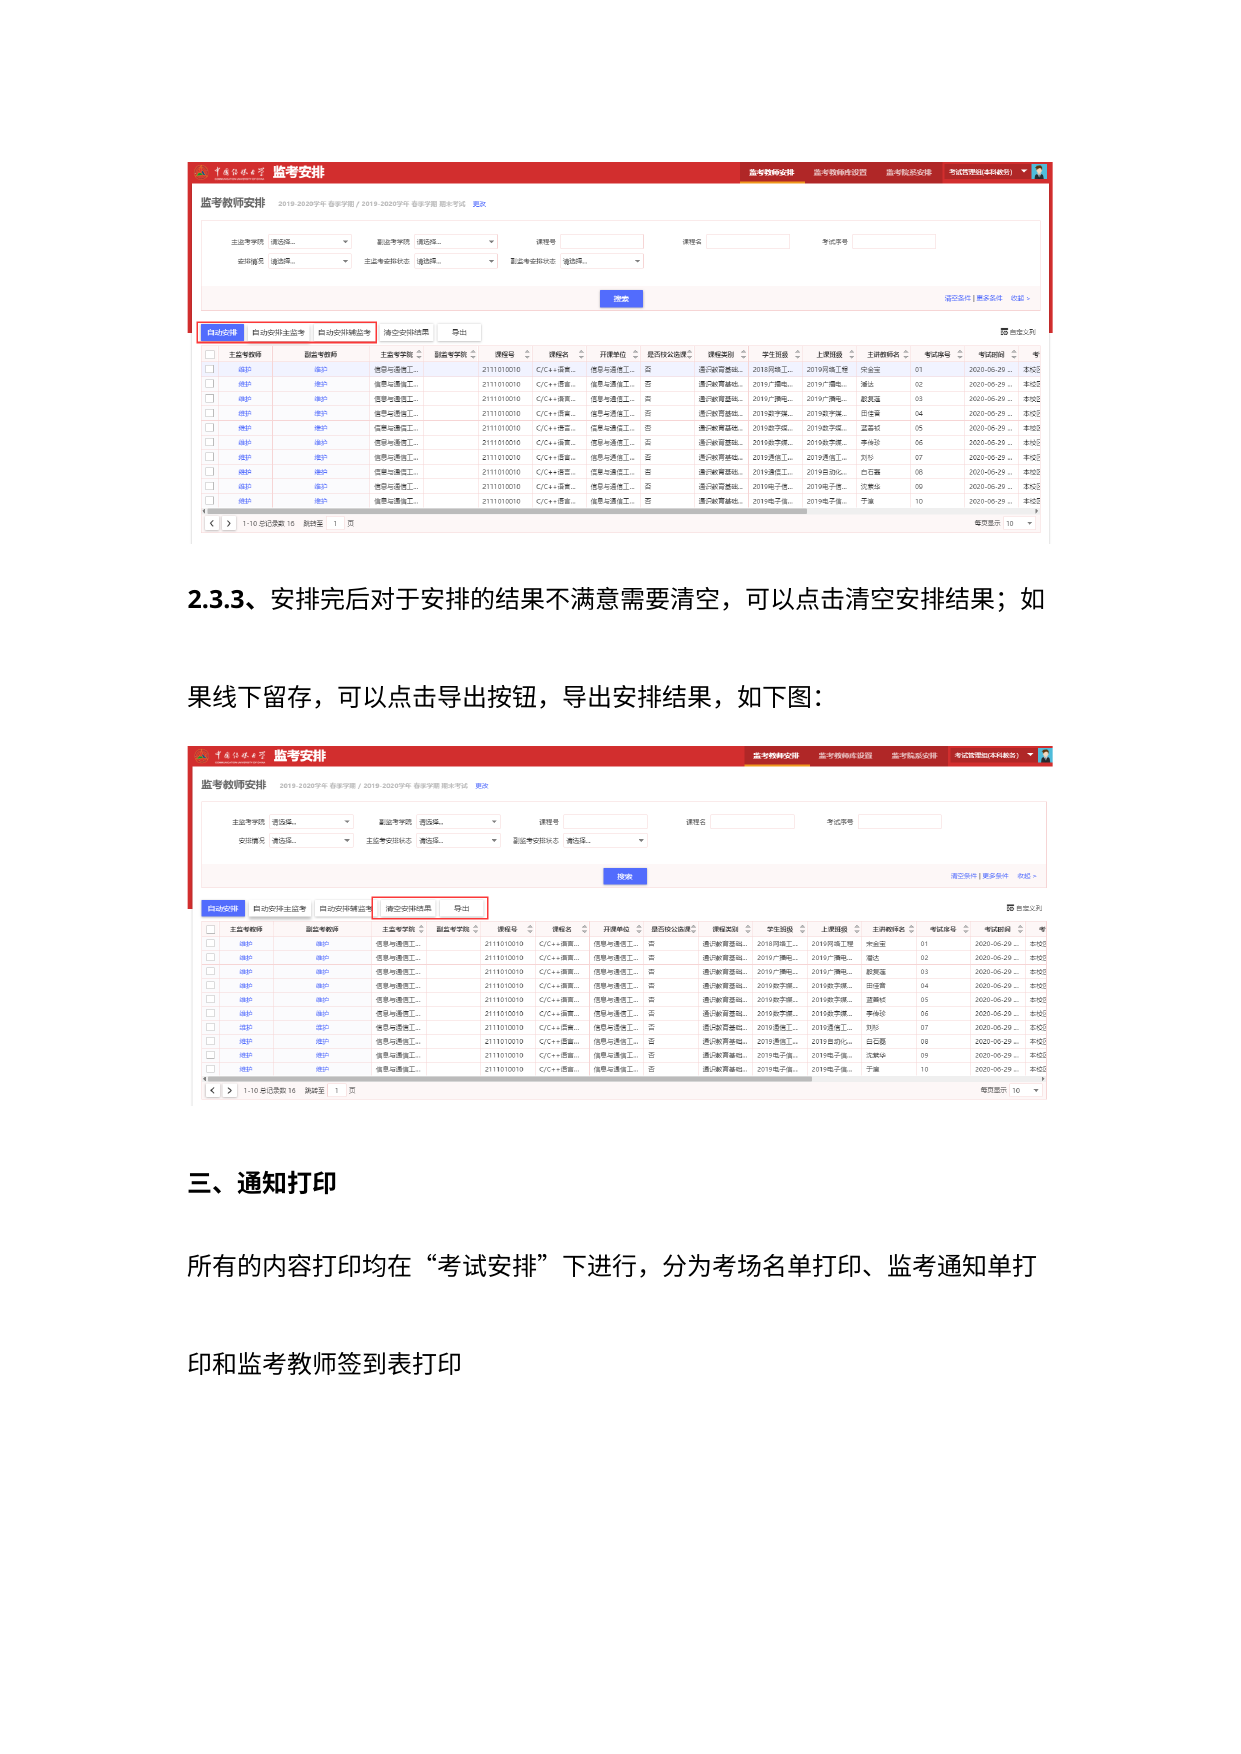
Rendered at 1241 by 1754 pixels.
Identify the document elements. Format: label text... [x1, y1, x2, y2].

picture [187, 162, 1053, 544]
text 2.3.3、安排完后对于安排的结果不满意需要清空，可以点击清空安排结果；如果线下留存，可以点击导出按钮，导出安排结果，如下图： [187, 565, 1053, 728]
text 所有的内容打印均在“考试安排”下进行，分为考场名单打印、监考通知单打印和监考教师签到表打印 [187, 1232, 1053, 1395]
list 通知打印 [187, 1149, 1053, 1214]
picture [187, 746, 1053, 1106]
